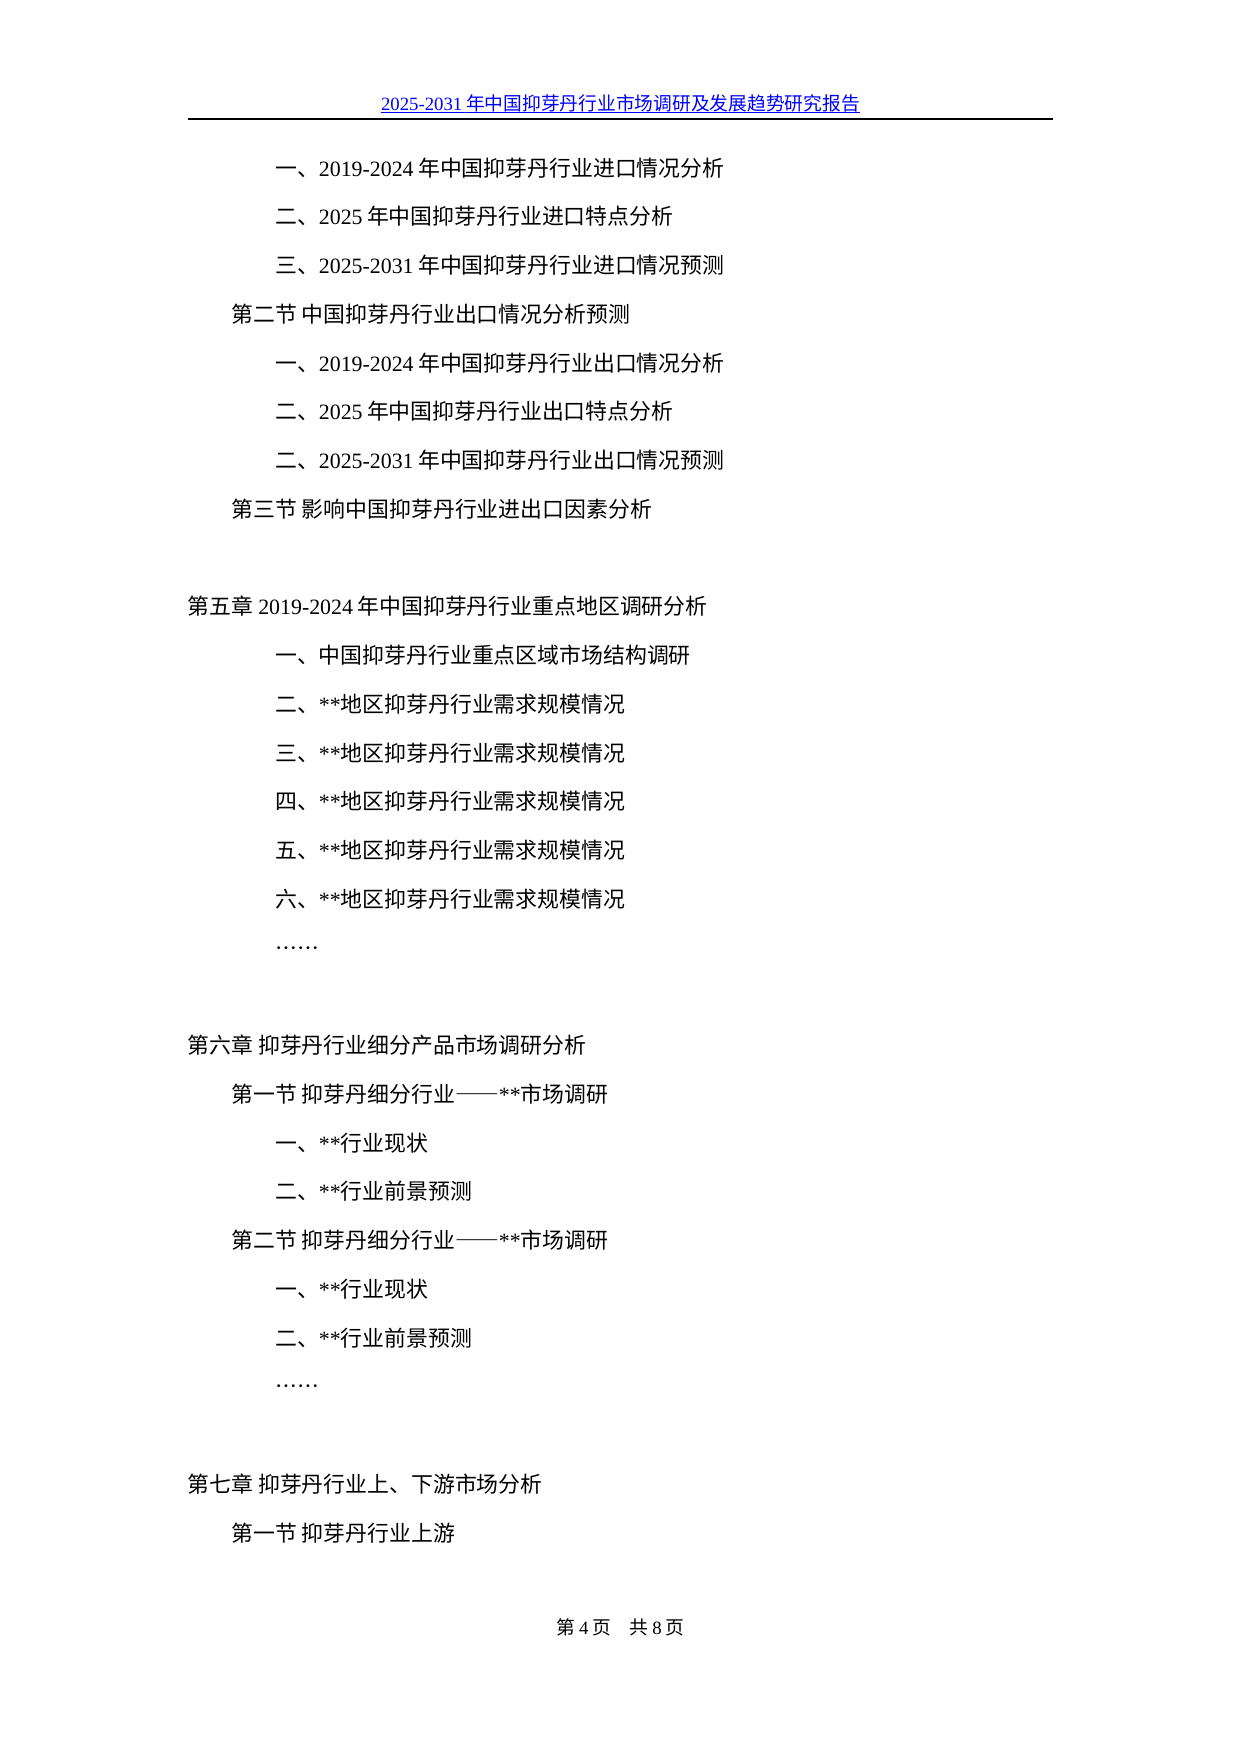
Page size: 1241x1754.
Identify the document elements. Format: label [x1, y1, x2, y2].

text [187, 150, 1053, 1548]
